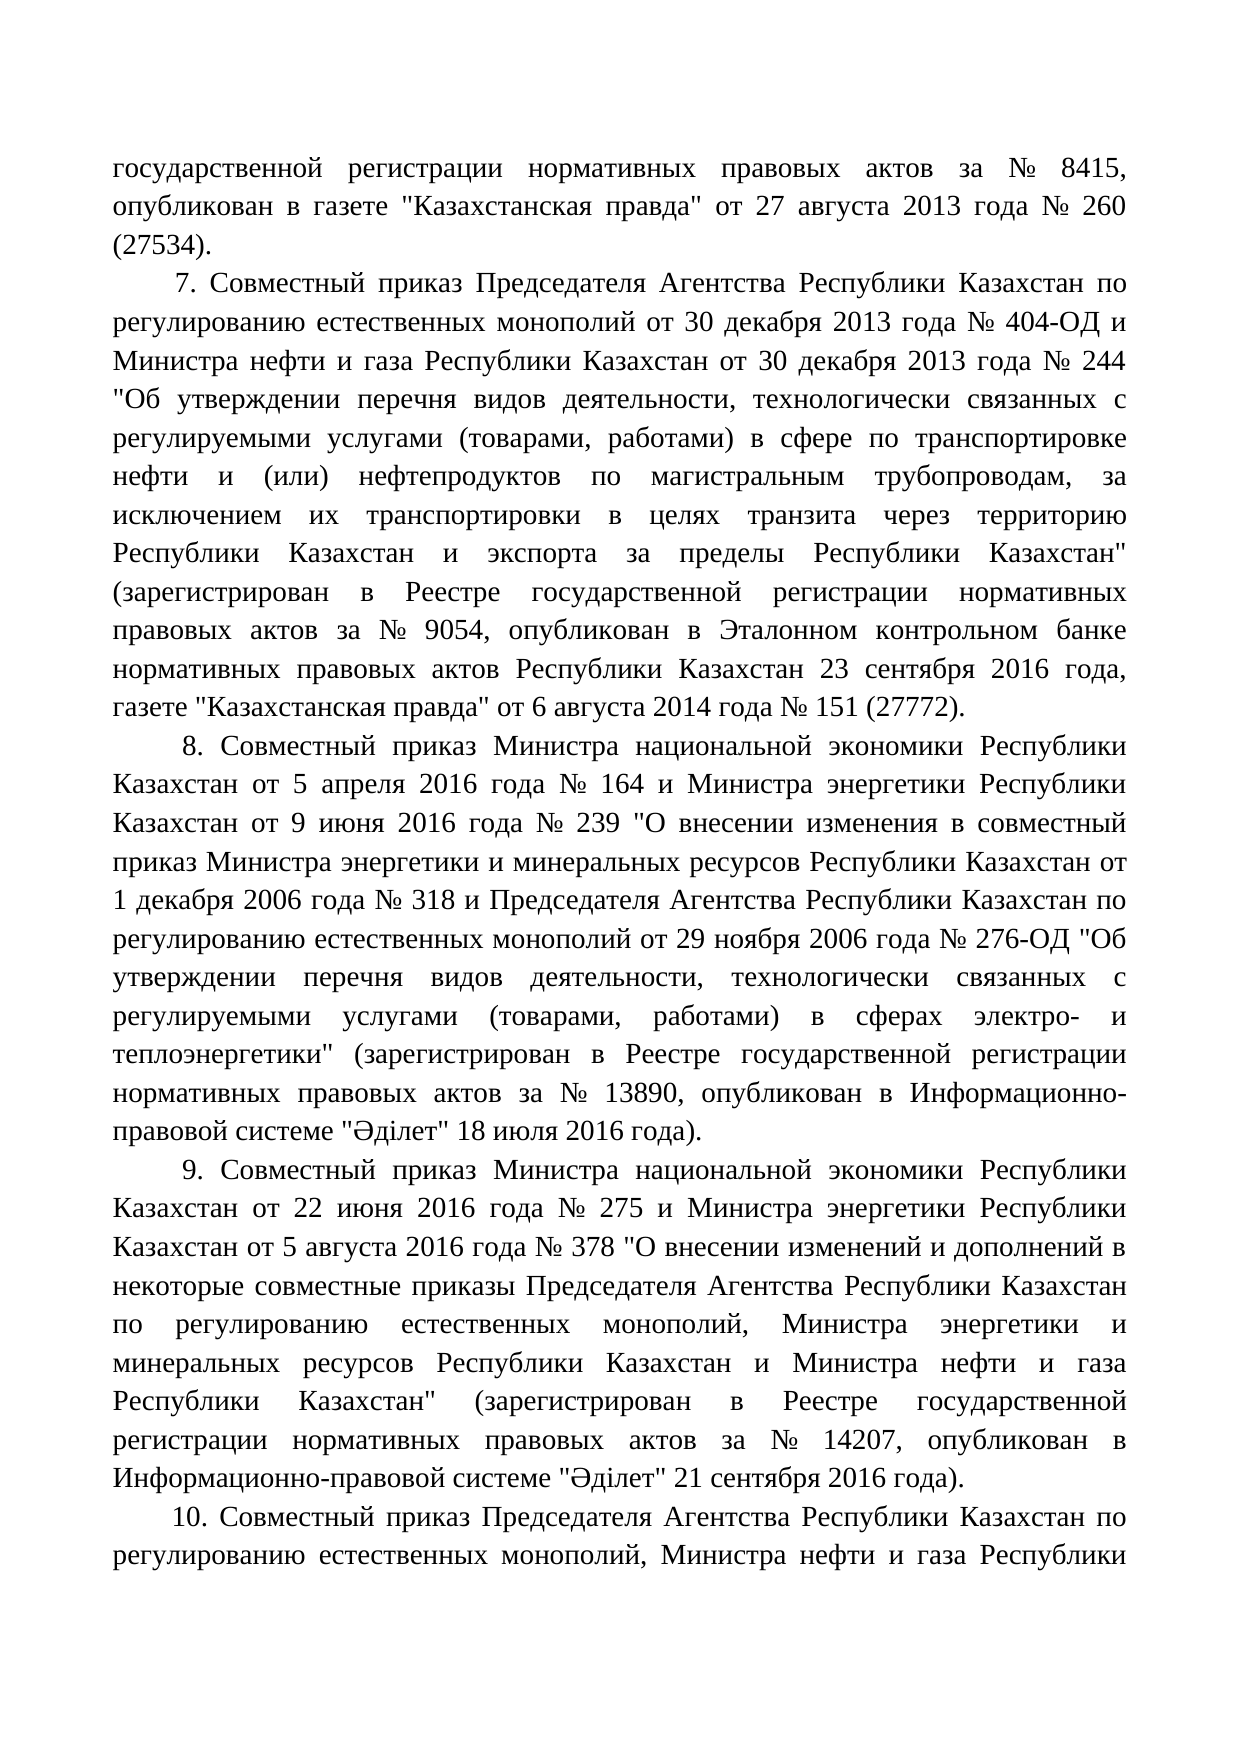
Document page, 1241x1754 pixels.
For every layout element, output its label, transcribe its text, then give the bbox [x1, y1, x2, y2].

text 8. Совместный приказ Министра национальной экономики Республики Казахстан от 5 апреля 2016 года № 164 и Министра энергетики Республики Казахстан от 9 июня 2016 года № 239 "О внесении изменения в совместный приказ Министра энергетики и минеральных ресурсов Республики Казахстан от 1 декабря 2006 года № 318 и Председателя Агентства Республики Казахстан по регулированию естественных монополий от 29 ноября 2006 года № 276-ОД "Об утверждении перечня видов деятельности, технологически связанных с регулируемыми услугами (товарами, работами) в сферах электро- и теплоэнергетики" (зарегистрирован в Реестре государственной регистрации нормативных правовых актов за № 13890, опубликован в Информационно-правовой системе "Әділет" 18 июля 2016 года). [112, 728, 1128, 1147]
text 7. Совместный приказ Председателя Агентства Республики Казахстан по регулированию естественных монополий от 30 декабря 2013 года № 404-ОД и Министра нефти и газа Республики Казахстан от 30 декабря 2013 года № 244 "Об утверждении перечня видов деятельности, технологически связанных с регулируемыми услугами (товарами, работами) в сфере по транспортировке нефти и (или) нефтепродуктов по магистральным трубопроводам, за исключением их транспортировки в целях транзита через территорию Республики Казахстан и экспорта за пределы Республики Казахстан" (зарегистрирован в Реестре государственной регистрации нормативных правовых актов за № 9054, опубликован в Эталонном контрольном банке нормативных правовых актов Республики Казахстан 23 сентября 2016 года, газете "Казахстанская правда" от 6 августа 2014 года № 151 (27772). [112, 266, 1128, 723]
text 9. Совместный приказ Министра национальной экономики Республики Казахстан от 22 июня 2016 года № 275 и Министра энергетики Республики Казахстан от 5 августа 2016 года № 378 "О внесении изменений и дополнений в некоторые совместные приказы Председателя Агентства Республики Казахстан по регулированию естественных монополий, Министра энергетики и минеральных ресурсов Республики Казахстан и Министра нефти и газа Республики Казахстан" (зарегистрирован в Реестре государственной регистрации нормативных правовых актов за № 14207, опубликован в Информационно-правовой системе "Әділет" 21 сентября 2016 года). [112, 1152, 1128, 1494]
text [112, 1499, 1128, 1571]
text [112, 150, 1128, 261]
